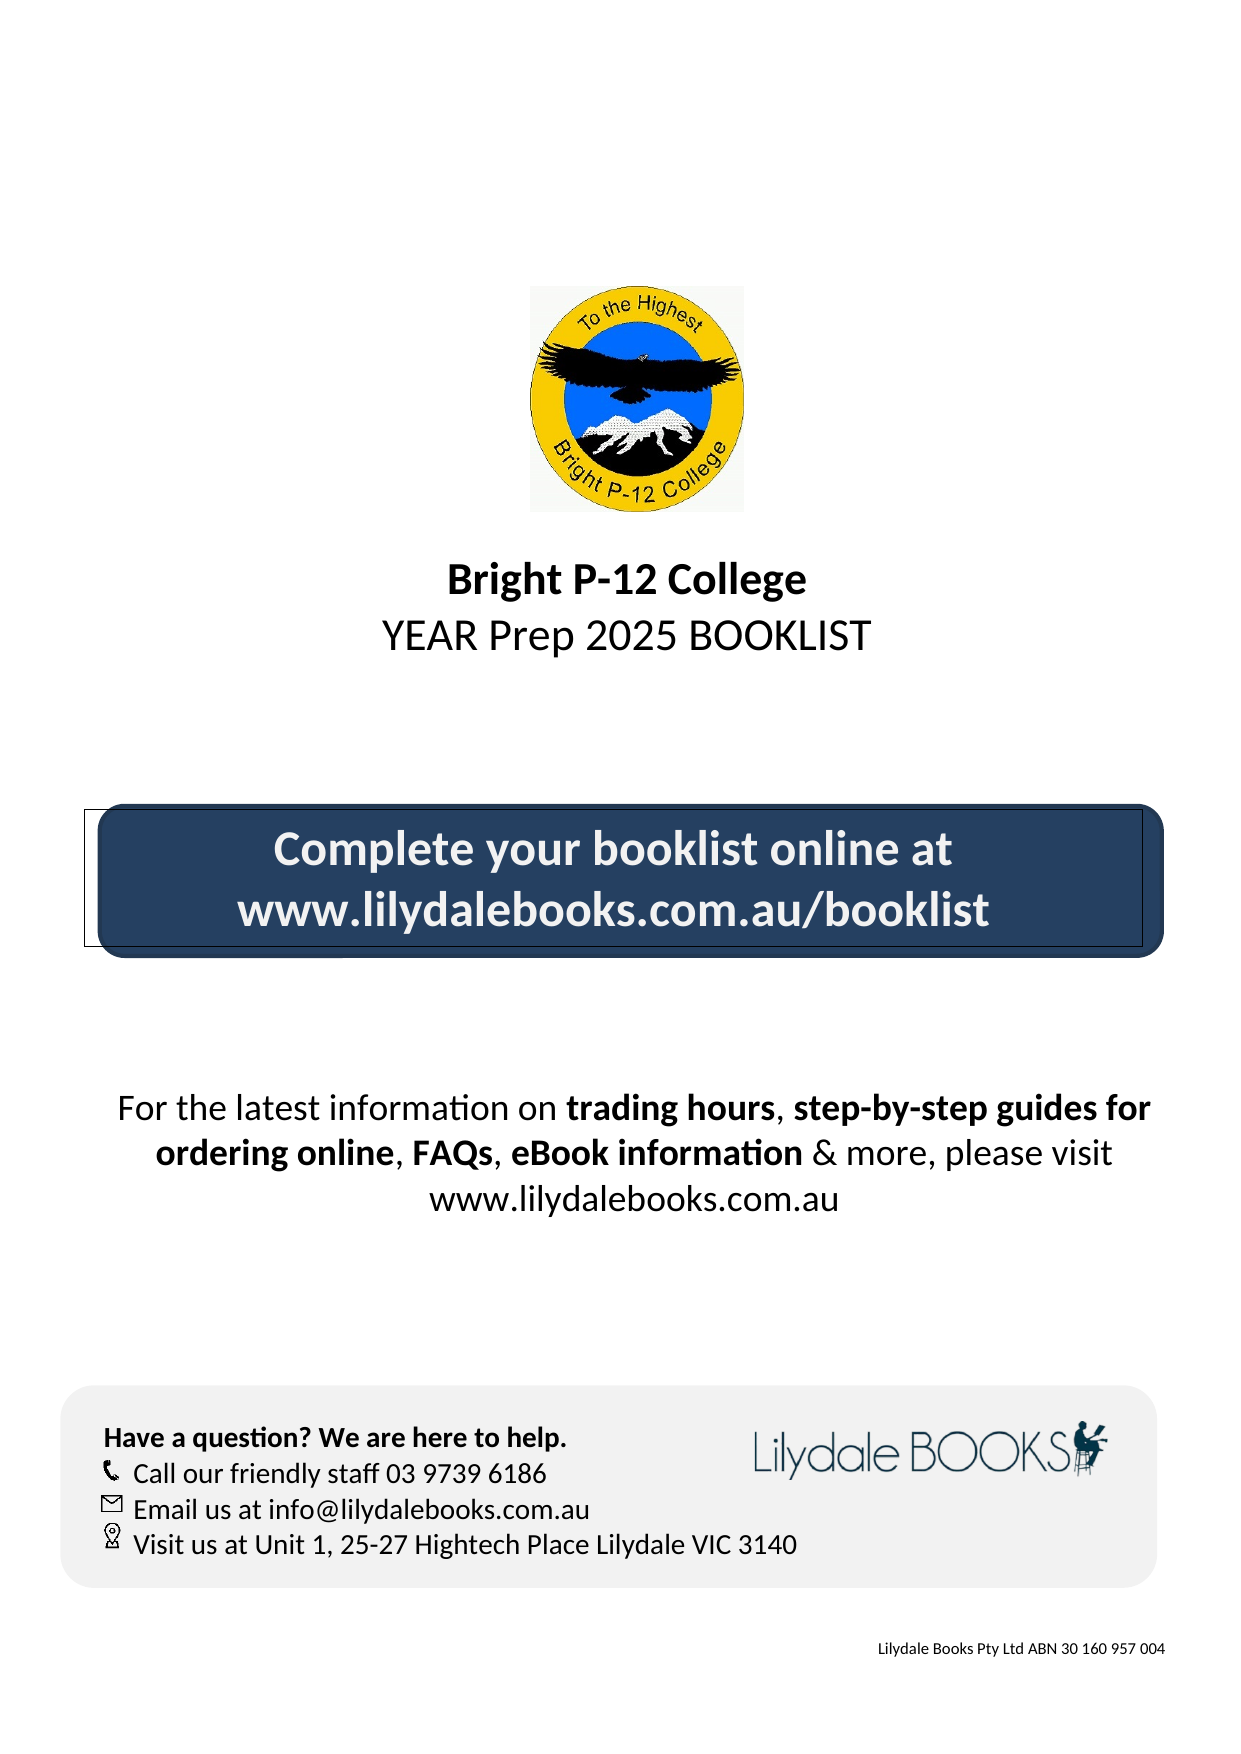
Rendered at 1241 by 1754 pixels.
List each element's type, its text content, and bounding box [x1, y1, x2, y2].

text Visit us at Unit 1, 25-27 Hightech Place Lilydale VIC 3140 [133, 1526, 1165, 1562]
text Email us at info@lilydalebooks.com.au [133, 1491, 1165, 1526]
picture [98, 1489, 125, 1516]
text Bright P-12 College [89, 550, 1165, 606]
picture [754, 1421, 1108, 1480]
text Have a question? We are here to help. [103, 1419, 1165, 1455]
picture [99, 1458, 123, 1482]
text YEAR Prep 2025 BOOKLIST [89, 606, 1165, 662]
text Lilydale Books Pty Ltd ABN 30 160 957 004 [103, 1638, 1165, 1659]
picture [96, 1519, 128, 1551]
text Call our friendly staff 03 9739 6186 [133, 1455, 1165, 1491]
text For the latest information on trading hours, step-by-step guides for ordering online, FAQs, eBook information & more, please visit www.lilydalebooks.com.au [103, 1083, 1165, 1221]
